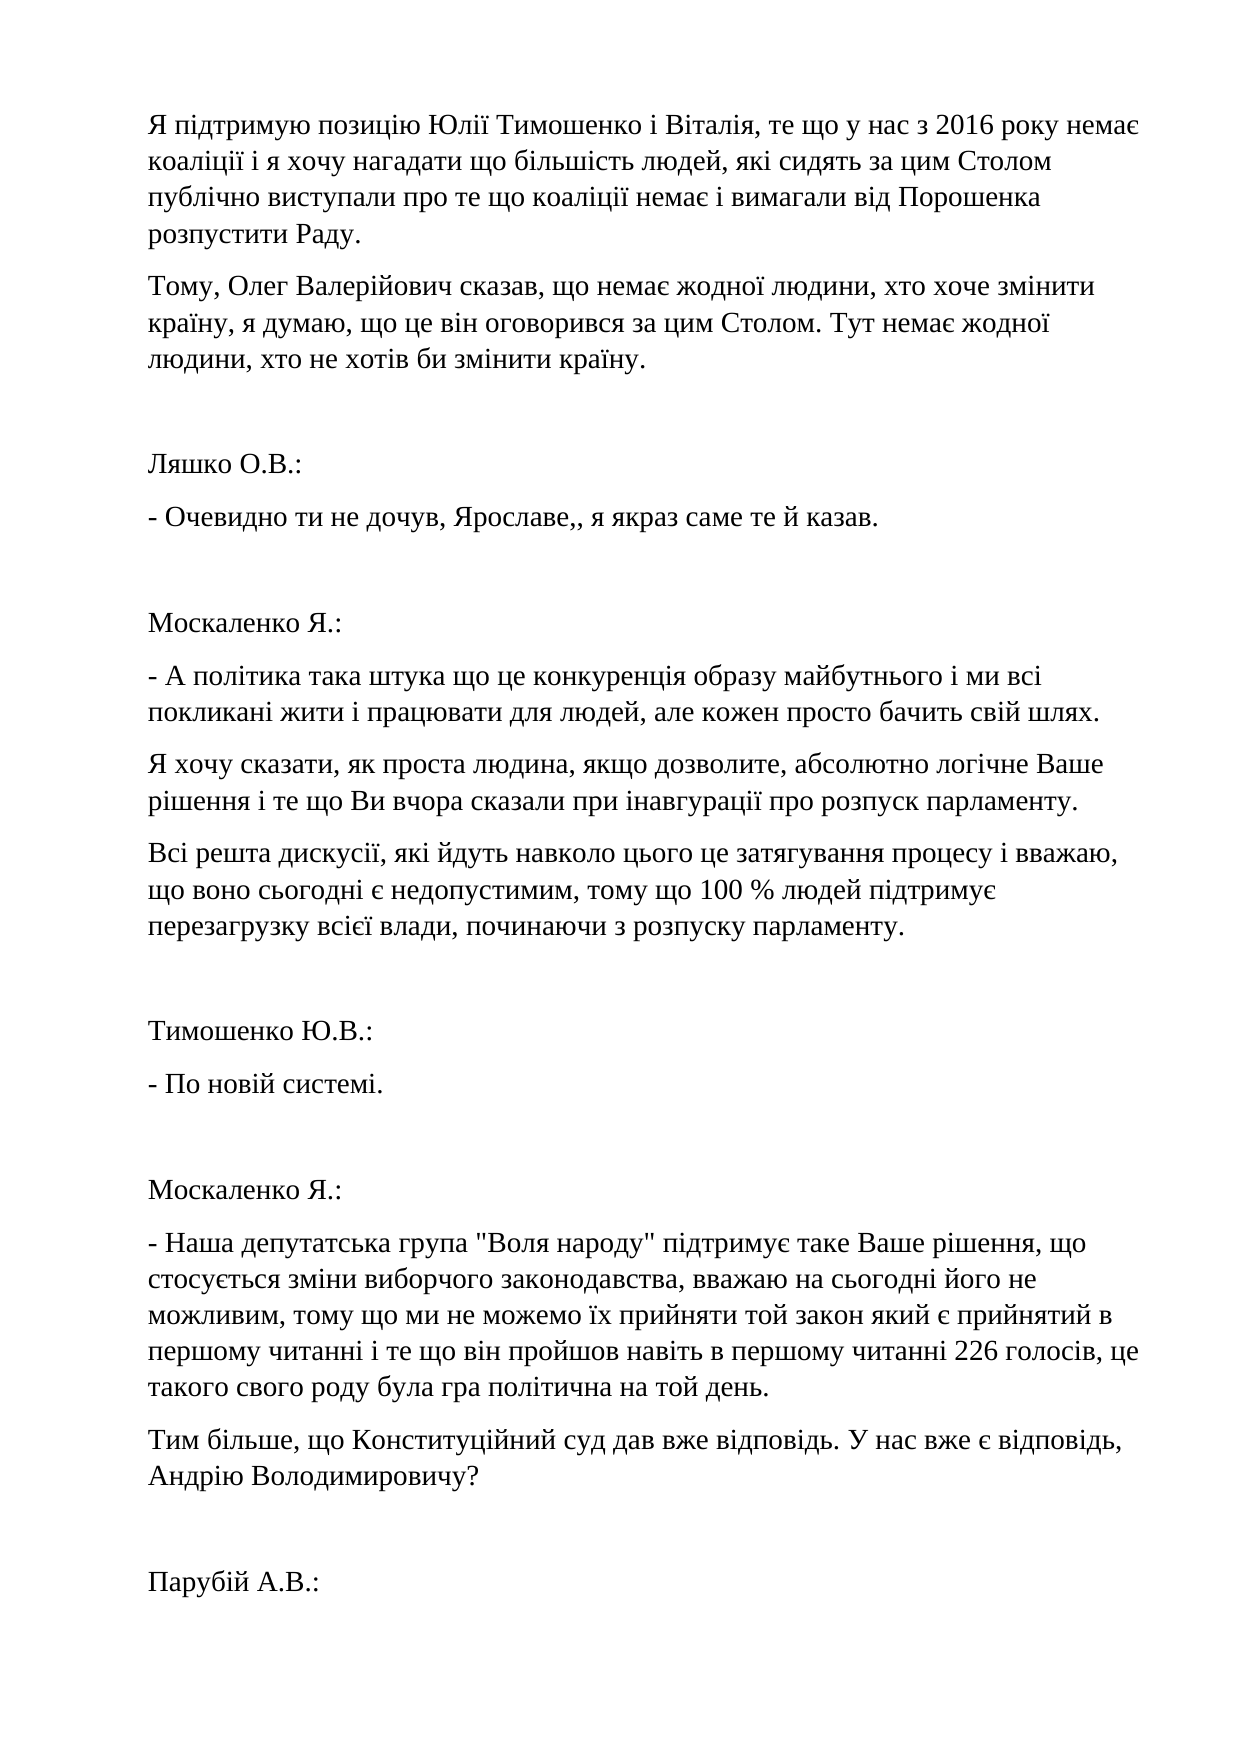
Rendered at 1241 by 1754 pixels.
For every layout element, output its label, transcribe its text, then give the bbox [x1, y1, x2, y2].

text Ляшко О.В.: [148, 446, 1152, 480]
text Я підтримую позицію Юлії Тимошенко і Віталія, те що у нас з 2016 року немає коаліції і я хочу нагадати що більшість людей, які сидять за цим Столом публічно виступали про те що коаліції немає і вимагали від Порошенка розпустити Раду. [148, 107, 1152, 249]
text - Очевидно ти не дочув, Ярославе,, я якраз саме те й казав. [148, 499, 1152, 533]
text Москаленко Я.: [148, 1172, 1152, 1206]
text Москаленко Я.: [148, 605, 1152, 638]
text Тому, Олег Валерійович сказав, що немає жодної людини, хто хоче змінити країну, я думаю, що це він оговорився за цим Столом. Тут немає жодної людини, хто не хотів би змінити країну. [148, 268, 1152, 374]
text Всі решта дискусії, які йдуть навколо цього це затягування процесу і вважаю, що воно сьогодні є недопустимим, тому що 100 % людей підтримує перезагрузку всієї влади, починаючи з розпуску парламенту. [148, 836, 1152, 941]
text Я хочу сказати, як проста людина, якщо дозволите, абсолютно логічне Ваше рішення і те що Ви вчора сказали при інавгурації про розпуск парламенту. [148, 747, 1152, 816]
text - Наша депутатська група "Воля народу" підтримує таке Ваше рішення, що стосується зміни виборчого законодавства, вважаю на сьогодні його не можливим, тому що ми не можемо їх прийняти той закон який є прийнятий в першому читанні і те що він пройшов навіть в першому читанні 226 голосів, це такого свого роду була гра політична на той день. [148, 1225, 1152, 1403]
text Тимошенко Ю.В.: [148, 1013, 1152, 1047]
text - А політика така штука що це конкуренція образу майбутнього і ми всі покликані жити і працювати для людей, але кожен просто бачить свій шлях. [148, 658, 1152, 727]
text Тим більше, що Конституційний суд дав вже відповідь. У нас вже є відповідь, Андрію Володимировичу? [148, 1422, 1152, 1492]
text Парубій А.В.: [148, 1564, 1152, 1597]
text - По новій системі. [148, 1066, 1152, 1100]
